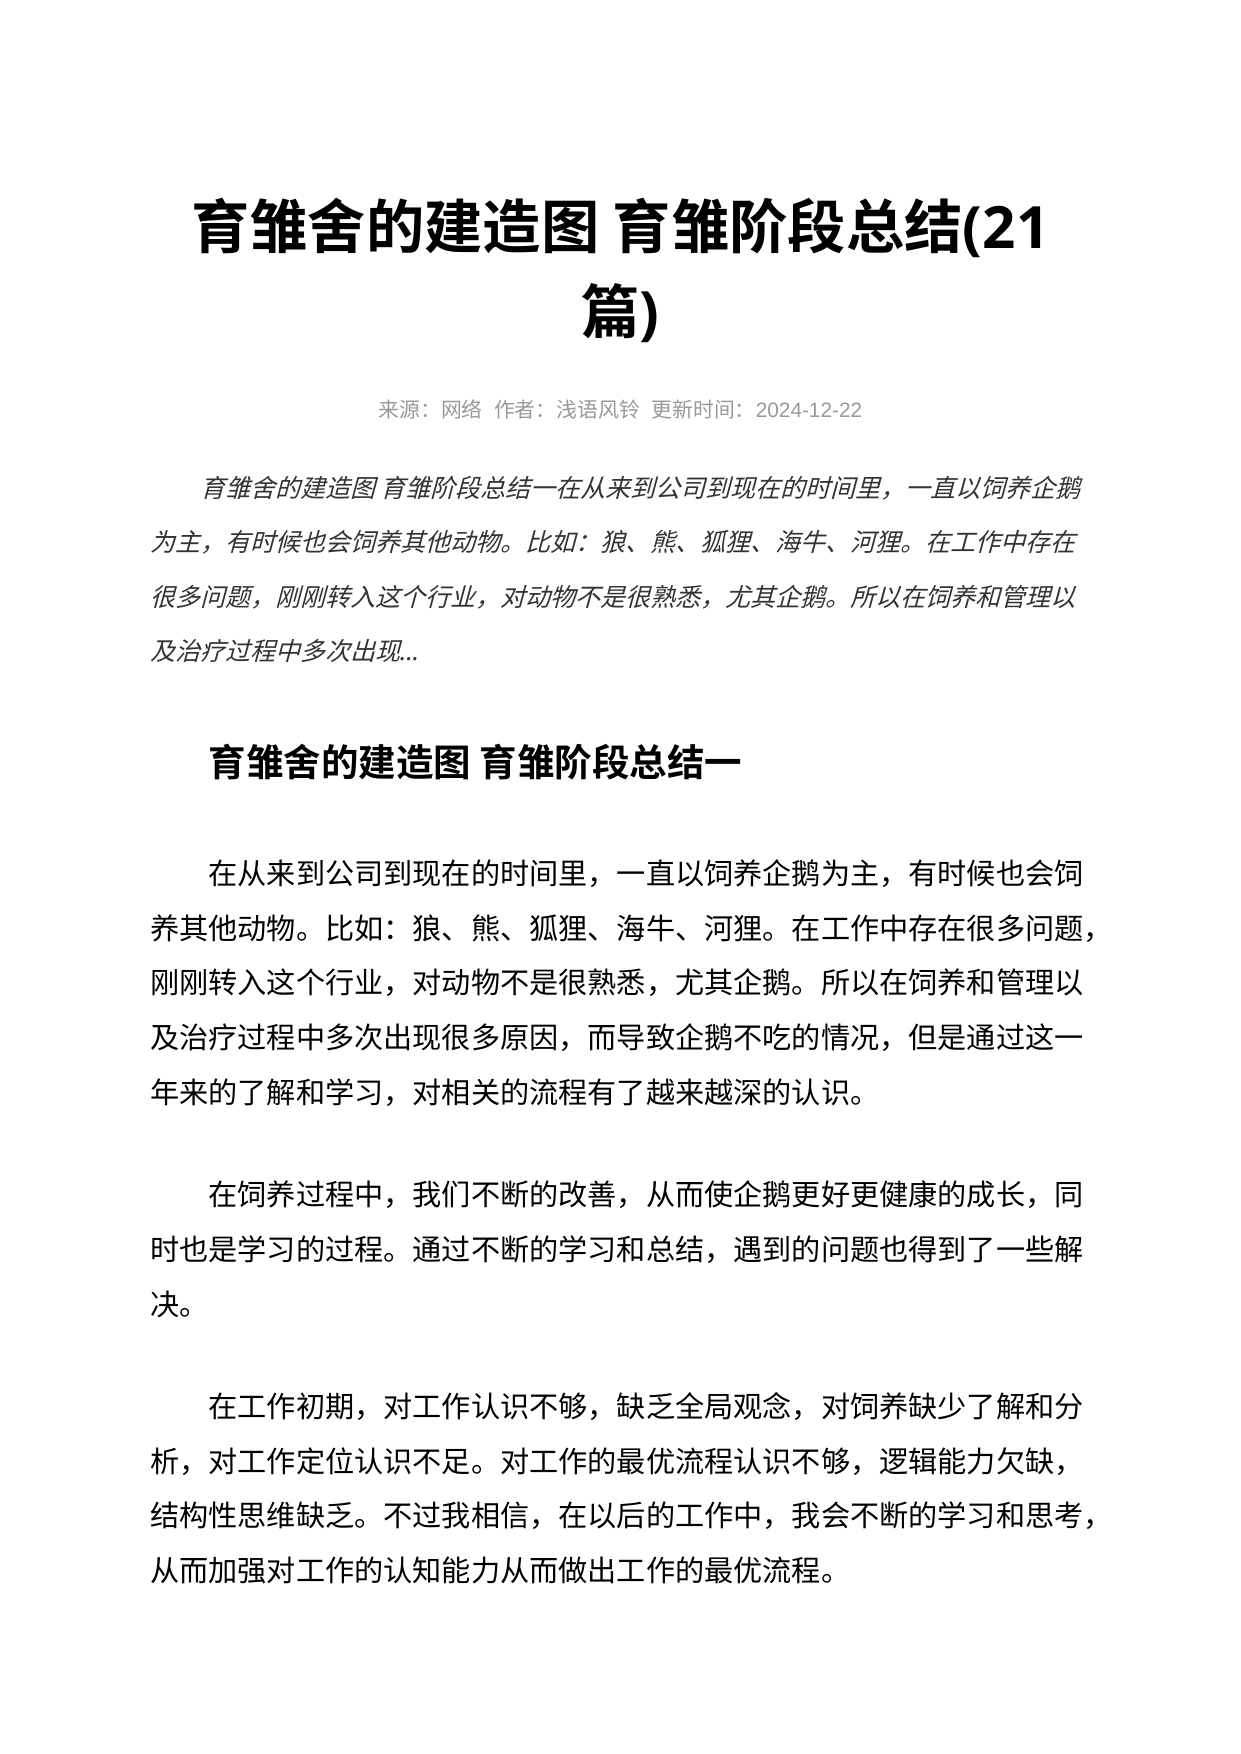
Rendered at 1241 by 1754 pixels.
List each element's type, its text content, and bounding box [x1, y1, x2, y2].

text 育雏舍的建造图 育雏阶段总结一在从来到公司到现在的时间里，一直以饲养企鹅为主，有时候也会饲养其他动物。比如：狼、熊、狐狸、海牛、河狸。在工作中存在很多问题，刚刚转入这个行业，对动物不是很熟悉，尤其企鹅。所以在饲养和管理以及治疗过程中多次出现... [150, 468, 1090, 668]
text 在工作初期，对工作认识不够，缺乏全局观念，对饲养缺少了解和分析，对工作定位认识不足。对工作的最优流程认识不够，逻辑能力欠缺，结构性思维缺乏。不过我相信，在以后的工作中，我会不断的学习和思考，从而加强对工作的认知能力从而做出工作的最优流程。 [150, 1383, 1090, 1590]
subtitle 育雏舍的建造图 育雏阶段总结(21篇) [150, 181, 1090, 351]
text 在从来到公司到现在的时间里，一直以饲养企鹅为主，有时候也会饲养其他动物。比如：狼、熊、狐狸、海牛、河狸。在工作中存在很多问题，刚刚转入这个行业，对动物不是很熟悉，尤其企鹅。所以在饲养和管理以及治疗过程中多次出现很多原因，而导致企鹅不吃的情况，但是通过这一年来的了解和学习，对相关的流程有了越来越深的认识。 [150, 850, 1090, 1112]
text 来源：网络 作者：浅语风铃 更新时间：2024-12-22 [150, 398, 1090, 422]
text 在饲养过程中，我们不断的改善，从而使企鹅更好更健康的成长，同时也是学习的过程。通过不断的学习和总结，遇到的问题也得到了一些解决。 [150, 1172, 1090, 1324]
text 育雏舍的建造图 育雏阶段总结一 [150, 733, 1090, 787]
